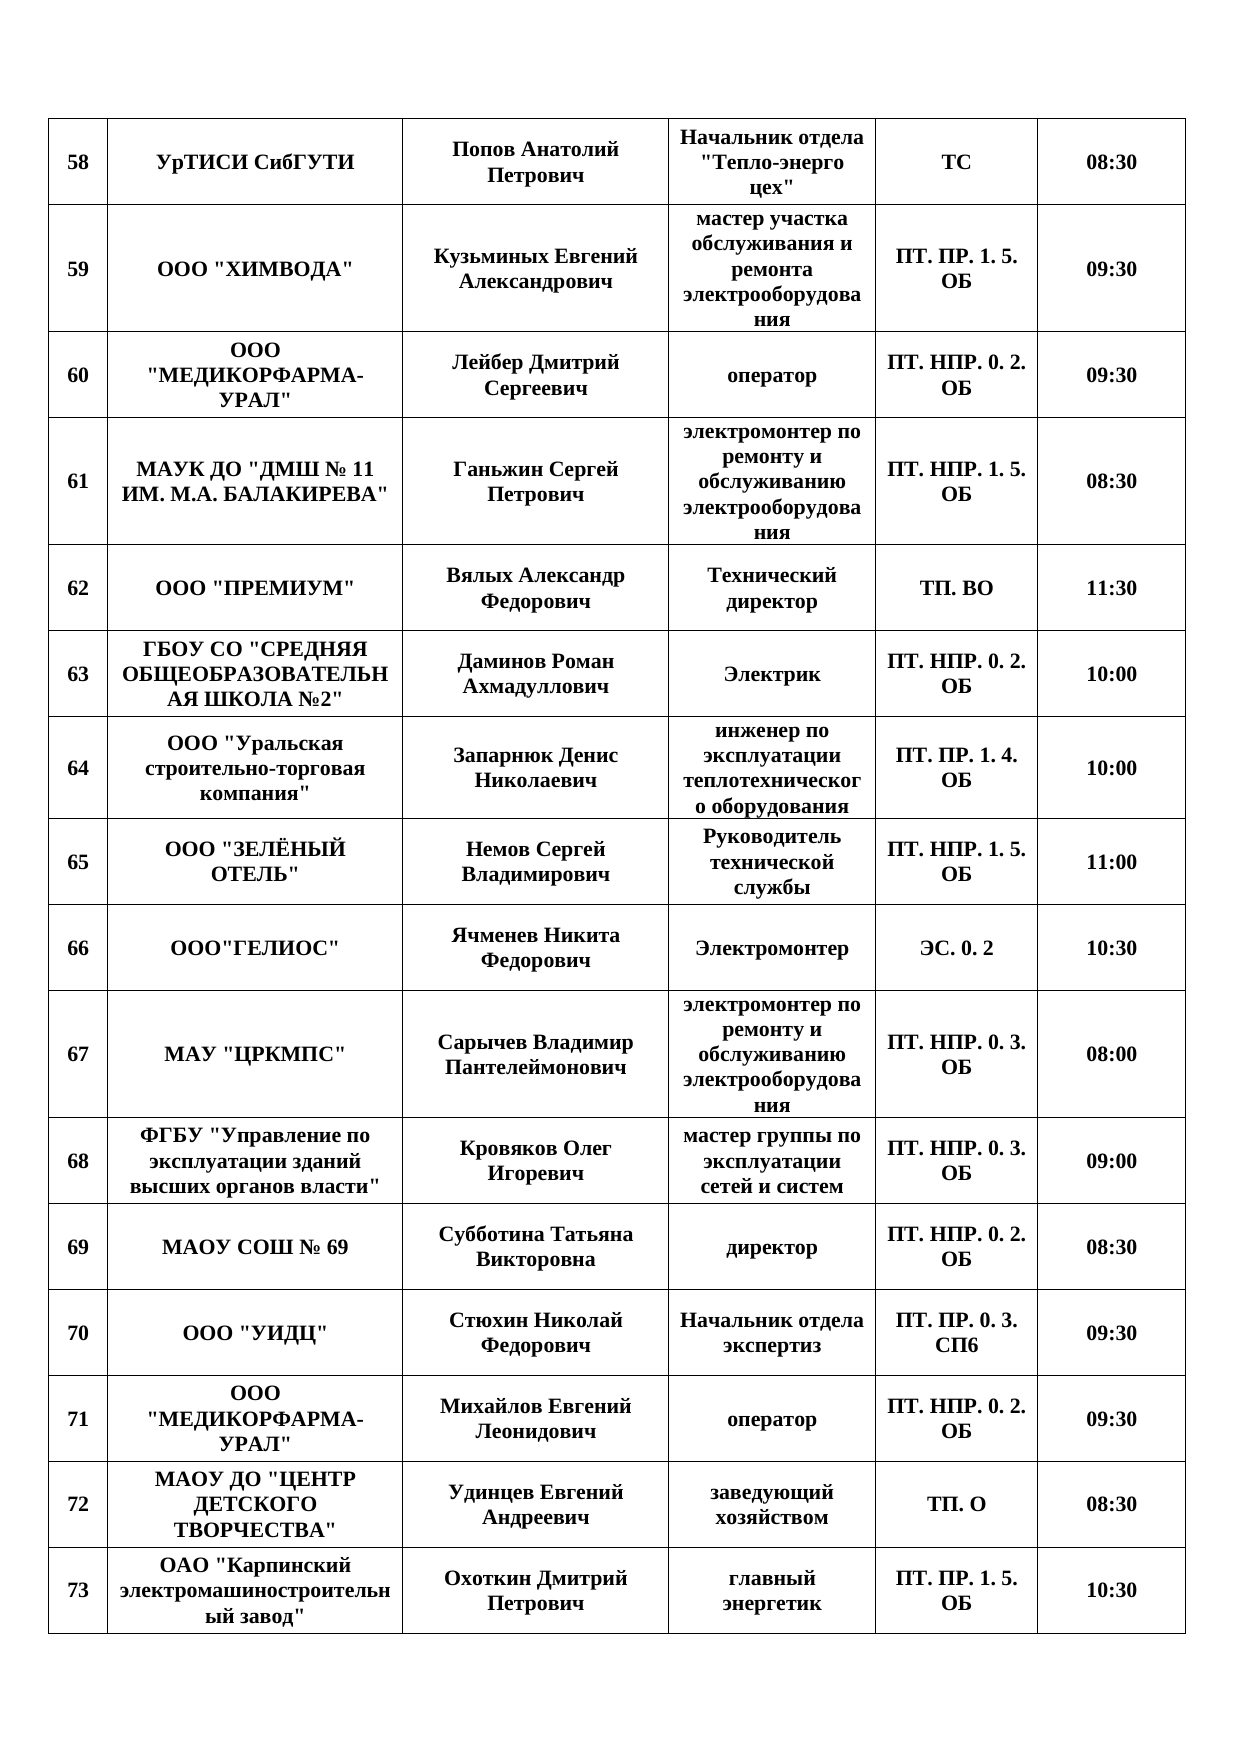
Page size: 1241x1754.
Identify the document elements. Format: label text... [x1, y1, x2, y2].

table_cell 66 [49, 905, 107, 990]
table_cell Руководитель технической службы [669, 819, 875, 904]
table_cell 73 [49, 1548, 107, 1632]
table_cell ПТ. ПР. 1. 5. ОБ [876, 205, 1037, 331]
table_cell Удинцев Евгений Андреевич [403, 1462, 668, 1547]
table_cell Начальник отдела экспертиз [669, 1290, 875, 1375]
table_cell ПТ. НПР. 0. 2. ОБ [876, 332, 1037, 417]
table_cell Сарычев Владимир Пантелеймонович [403, 991, 668, 1117]
table_cell 72 [49, 1462, 107, 1547]
table_cell 61 [49, 418, 107, 544]
table_cell Кровяков Олег Игоревич [403, 1118, 668, 1203]
table_cell 09:30 [1038, 1376, 1185, 1461]
table_cell МАОУ ДО "ЦЕНТР ДЕТСКОГО ТВОРЧЕСТВА" [108, 1462, 402, 1547]
table_cell мастер группы по эксплуатации сетей и систем [669, 1118, 875, 1203]
table_cell ООО "Уральская строительно-торговая компания" [108, 717, 402, 818]
table_cell ООО "ПРЕМИУМ" [108, 545, 402, 630]
table_cell 09:30 [1038, 332, 1185, 417]
table_cell ТП. ВО [876, 545, 1037, 630]
table_cell МАОУ СОШ № 69 [108, 1204, 402, 1289]
table_cell Охоткин Дмитрий Петрович [403, 1548, 668, 1632]
table_cell 10:30 [1038, 1548, 1185, 1632]
table_cell Михайлов Евгений Леонидович [403, 1376, 668, 1461]
table_cell Кузьминых Евгений Александрович [403, 205, 668, 331]
table_cell Технический директор [669, 545, 875, 630]
table_cell ООО "МЕДИКОРФАРМА-УРАЛ" [108, 332, 402, 417]
table_cell МАУ "ЦРКМПС" [108, 991, 402, 1117]
table_cell 62 [49, 545, 107, 630]
table_cell оператор [669, 1376, 875, 1461]
table_cell директор [669, 1204, 875, 1289]
table_cell 08:00 [1038, 991, 1185, 1117]
table_cell ФГБУ "Управление по эксплуатации зданий высших органов власти" [108, 1118, 402, 1203]
table_cell МАУК ДО "ДМШ № 11 ИМ. М.А. БАЛАКИРЕВА" [108, 418, 402, 544]
table_cell ООО "ХИМВОДА" [108, 205, 402, 331]
table_cell 64 [49, 717, 107, 818]
table_cell ПТ. ПР. 1. 4. ОБ [876, 717, 1037, 818]
table_cell электромонтер по ремонту и обслуживанию электрооборудования [669, 418, 875, 544]
table_cell Субботина Татьяна Викторовна [403, 1204, 668, 1289]
table_cell Немов Сергей Владимирович [403, 819, 668, 904]
table_cell инженер по эксплуатации теплотехнического оборудования [669, 717, 875, 818]
table_cell заведующий хозяйством [669, 1462, 875, 1547]
table_cell Запарнюк Денис Николаевич [403, 717, 668, 818]
table_cell 58 [49, 119, 107, 204]
table_cell 08:30 [1038, 119, 1185, 204]
table_cell 09:30 [1038, 205, 1185, 331]
table_cell 60 [49, 332, 107, 417]
table_cell 11:00 [1038, 819, 1185, 904]
table_cell 69 [49, 1204, 107, 1289]
table_cell 10:00 [1038, 631, 1185, 716]
table_cell 11:30 [1038, 545, 1185, 630]
table_cell Электрик [669, 631, 875, 716]
table_cell 68 [49, 1118, 107, 1203]
table_cell ПТ. НПР. 1. 5. ОБ [876, 819, 1037, 904]
table_cell 63 [49, 631, 107, 716]
table_cell ПТ. НПР. 1. 5. ОБ [876, 418, 1037, 544]
table_cell ТС [876, 119, 1037, 204]
table_cell 71 [49, 1376, 107, 1461]
table_cell ООО "ЗЕЛЁНЫЙ ОТЕЛЬ" [108, 819, 402, 904]
table_cell ОАО "Карпинский электромашиностроительный завод" [108, 1548, 402, 1632]
table_cell 09:30 [1038, 1290, 1185, 1375]
table_cell мастер участка обслуживания и ремонта электрооборудования [669, 205, 875, 331]
table_cell главный энергетик [669, 1548, 875, 1632]
table_cell УрТИСИ СибГУТИ [108, 119, 402, 204]
table_cell Даминов Роман Ахмадуллович [403, 631, 668, 716]
table_cell Вялых Александр Федорович [403, 545, 668, 630]
table_cell Стюхин Николай Федорович [403, 1290, 668, 1375]
table_cell 10:30 [1038, 905, 1185, 990]
table_cell 70 [49, 1290, 107, 1375]
table_cell оператор [669, 332, 875, 417]
table_cell 67 [49, 991, 107, 1117]
table_cell ПТ. НПР. 0. 3. ОБ [876, 1118, 1037, 1203]
table_cell ООО"ГЕЛИОС" [108, 905, 402, 990]
table_cell ГБОУ СО "СРЕДНЯЯ ОБЩЕОБРАЗОВАТЕЛЬНАЯ ШКОЛА №2" [108, 631, 402, 716]
table_cell 59 [49, 205, 107, 331]
table_cell ПТ. ПР. 0. 3. СП6 [876, 1290, 1037, 1375]
table_cell 08:30 [1038, 1462, 1185, 1547]
table_cell Ячменев Никита Федорович [403, 905, 668, 990]
table_cell 10:00 [1038, 717, 1185, 818]
table_cell ТП. О [876, 1462, 1037, 1547]
table_cell ПТ. ПР. 1. 5. ОБ [876, 1548, 1037, 1632]
table_cell 65 [49, 819, 107, 904]
table_cell электромонтер по ремонту и обслуживанию электрооборудования [669, 991, 875, 1117]
table_cell ЭС. 0. 2 [876, 905, 1037, 990]
table_cell Попов Анатолий Петрович [403, 119, 668, 204]
table_cell Электромонтер [669, 905, 875, 990]
table_cell ПТ. НПР. 0. 2. ОБ [876, 1376, 1037, 1461]
table_cell 09:00 [1038, 1118, 1185, 1203]
table_cell Лейбер Дмитрий Сергеевич [403, 332, 668, 417]
table_cell 08:30 [1038, 418, 1185, 544]
table_cell Ганьжин Сергей Петрович [403, 418, 668, 544]
table_cell ПТ. НПР. 0. 2. ОБ [876, 1204, 1037, 1289]
table_cell 08:30 [1038, 1204, 1185, 1289]
table_cell ПТ. НПР. 0. 2. ОБ [876, 631, 1037, 716]
table_cell ООО "УИДЦ" [108, 1290, 402, 1375]
table_cell ООО "МЕДИКОРФАРМА-УРАЛ" [108, 1376, 402, 1461]
table_cell ПТ. НПР. 0. 3. ОБ [876, 991, 1037, 1117]
table_cell Начальник отдела "Тепло-энерго цех" [669, 119, 875, 204]
